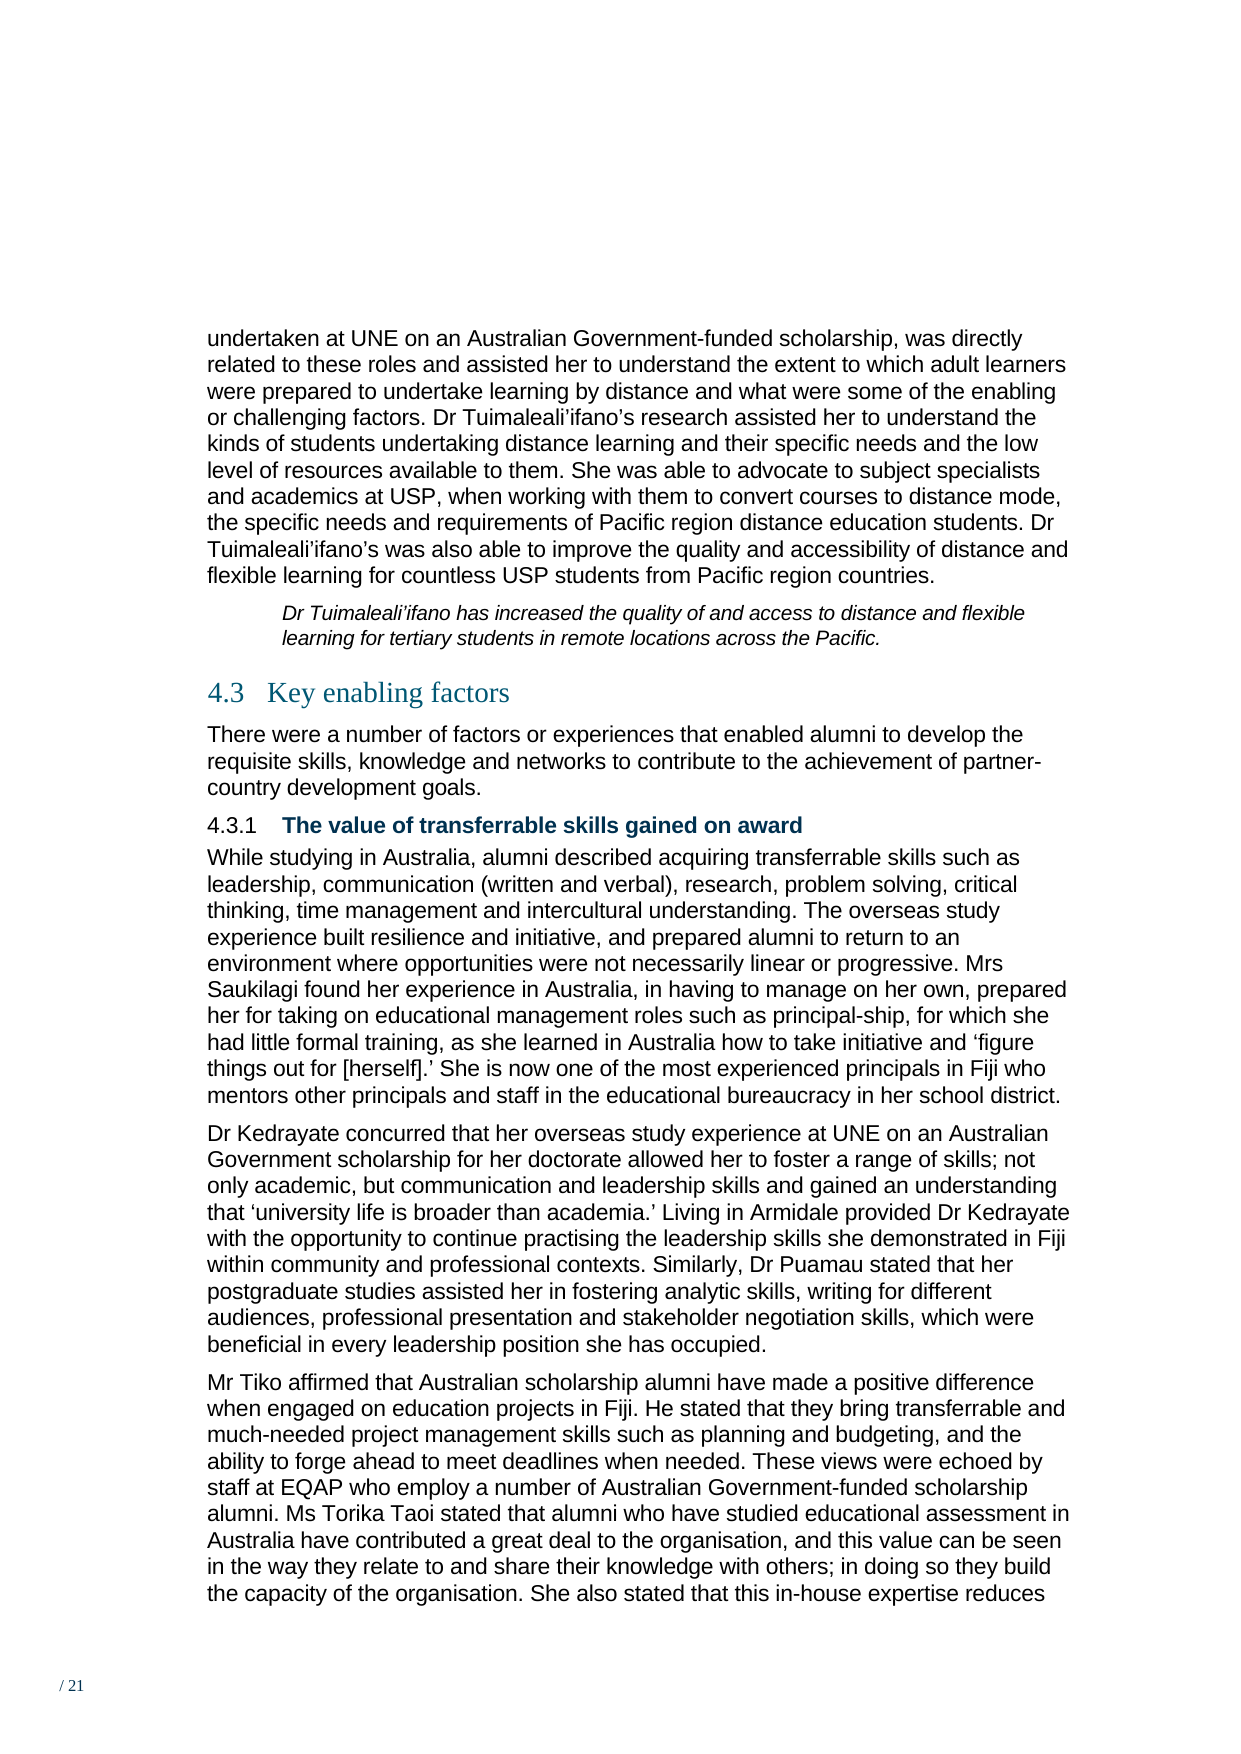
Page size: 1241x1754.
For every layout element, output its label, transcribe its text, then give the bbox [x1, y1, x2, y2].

subtitle The value of transferrable skills gained on award [207, 812, 1078, 838]
subtitle Key enabling factors [208, 675, 1078, 709]
text Dr Kedrayate concurred that her overseas study experience at UNE on an Australian Government scholarship for her doctorate allowed her to foster a range of skills; not only academic, but communication and leadership skills and gained an understanding that ‘university life is broader than academia.’ Living in Armidale provided Dr Kedrayate with the opportunity to continue practising the leadership skills she demonstrated in Fiji within community and professional contexts. Similarly, Dr Puamau stated that her postgraduate studies assisted her in fostering analytic skills, writing for different audiences, professional presentation and stakeholder negotiation skills, which were beneficial in every leadership position she has occupied. [207, 1120, 1078, 1357]
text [207, 1369, 1078, 1606]
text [207, 325, 1078, 588]
text Dr Tuimaleali’ifano has increased the quality of and access to distance and flexible learning for tertiary students in remote locations across the Pacific. [282, 600, 1078, 650]
text There were a number of factors or experiences that enabled alumni to develop the requisite skills, knowledge and networks to contribute to the achievement of partner-country development goals. [207, 721, 1078, 800]
text While studying in Australia, alumni described acquiring transferrable skills such as leadership, communication (written and verbal), research, problem solving, critical thinking, time management and intercultural understanding. The overseas study experience built resilience and initiative, and prepared alumni to return to an environment where opportunities were not necessarily linear or progressive. Mrs Saukilagi found her experience in Australia, in having to manage on her own, prepared her for taking on educational management roles such as principal-ship, for which she had little formal training, as she learned in Australia how to take initiative and ‘figure things out for [herself].’ She is now one of the most experienced principals in Fiji who mentors other principals and staff in the educational bureaucracy in her school district. [207, 844, 1078, 1108]
